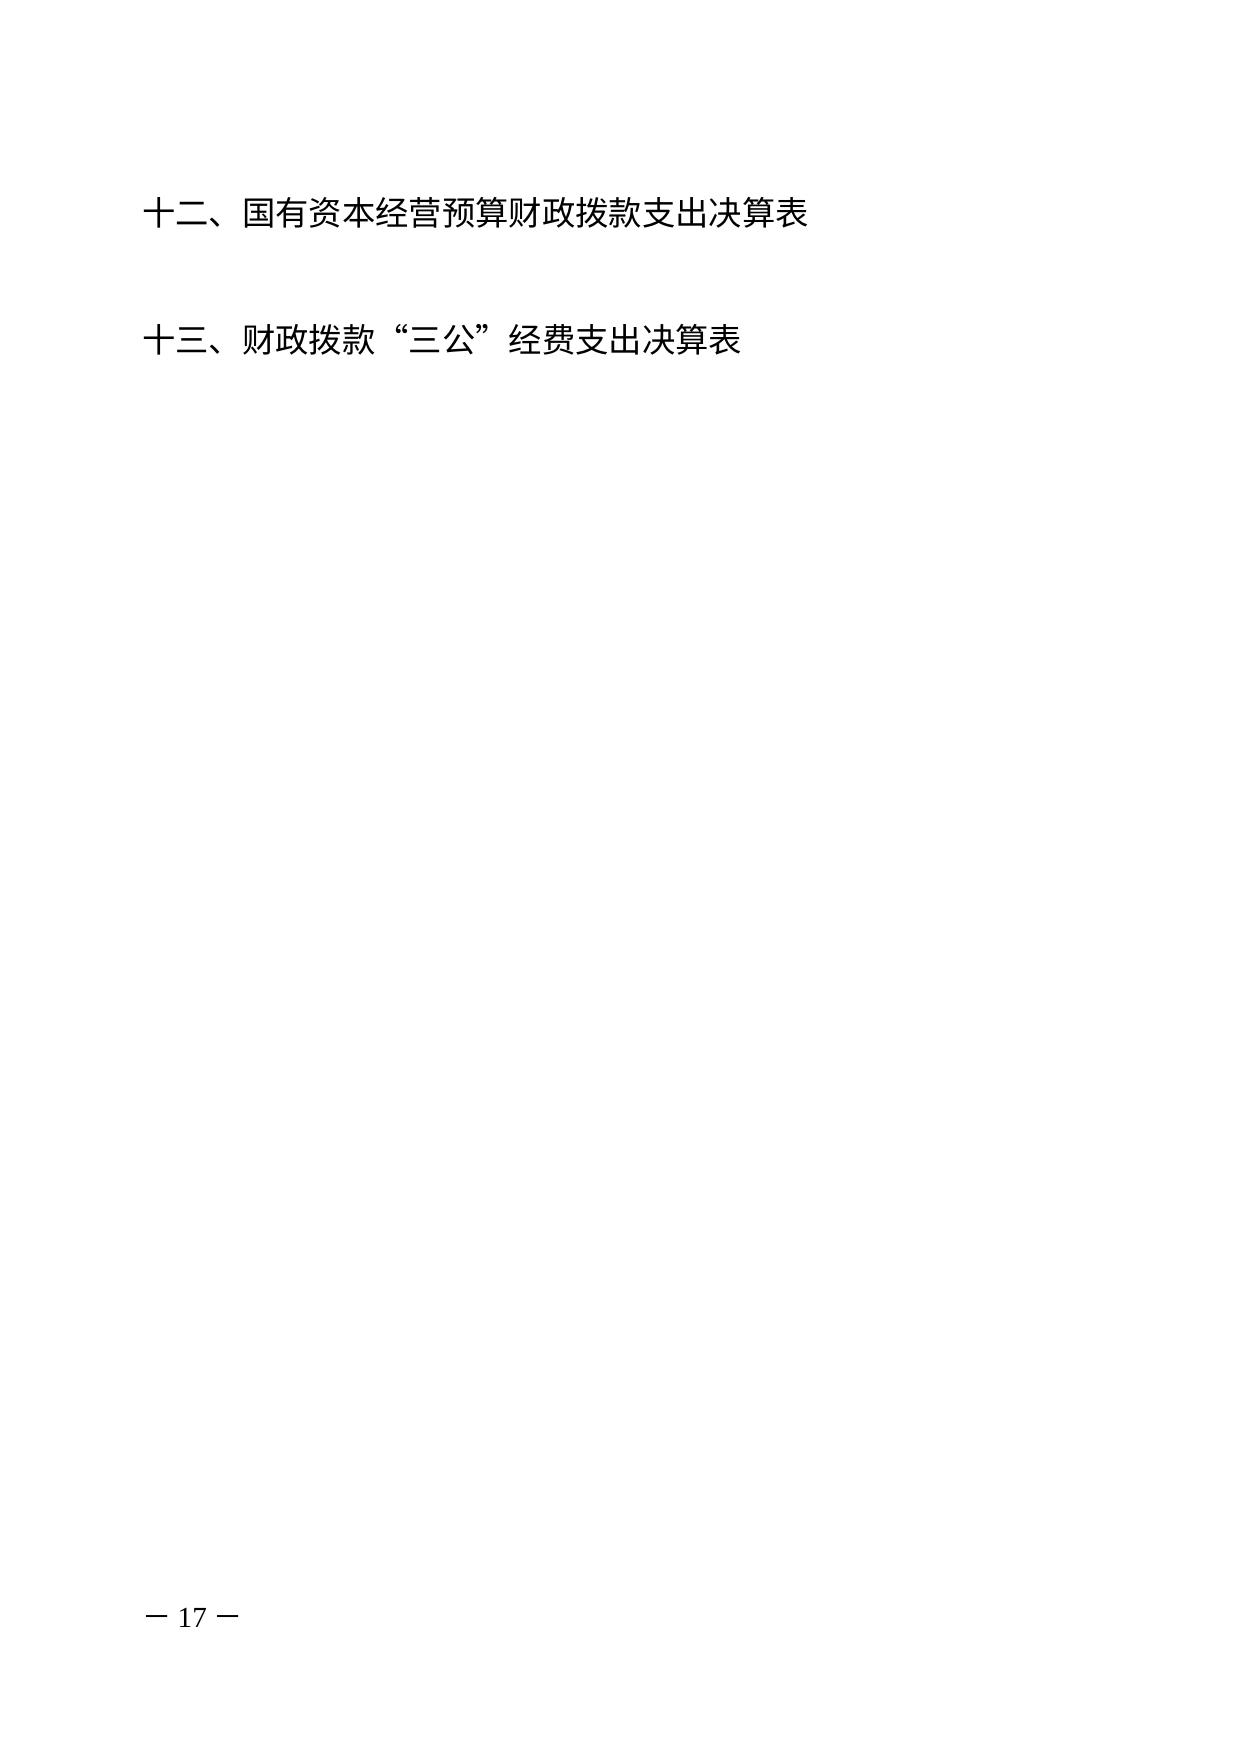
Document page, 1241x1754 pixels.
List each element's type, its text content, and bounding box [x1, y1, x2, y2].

subtitle 十二、国有资本经营预算财政拨款支出决算表 [142, 178, 1092, 243]
subtitle 十三、财政拨款“三公”经费支出决算表 [142, 305, 1092, 370]
